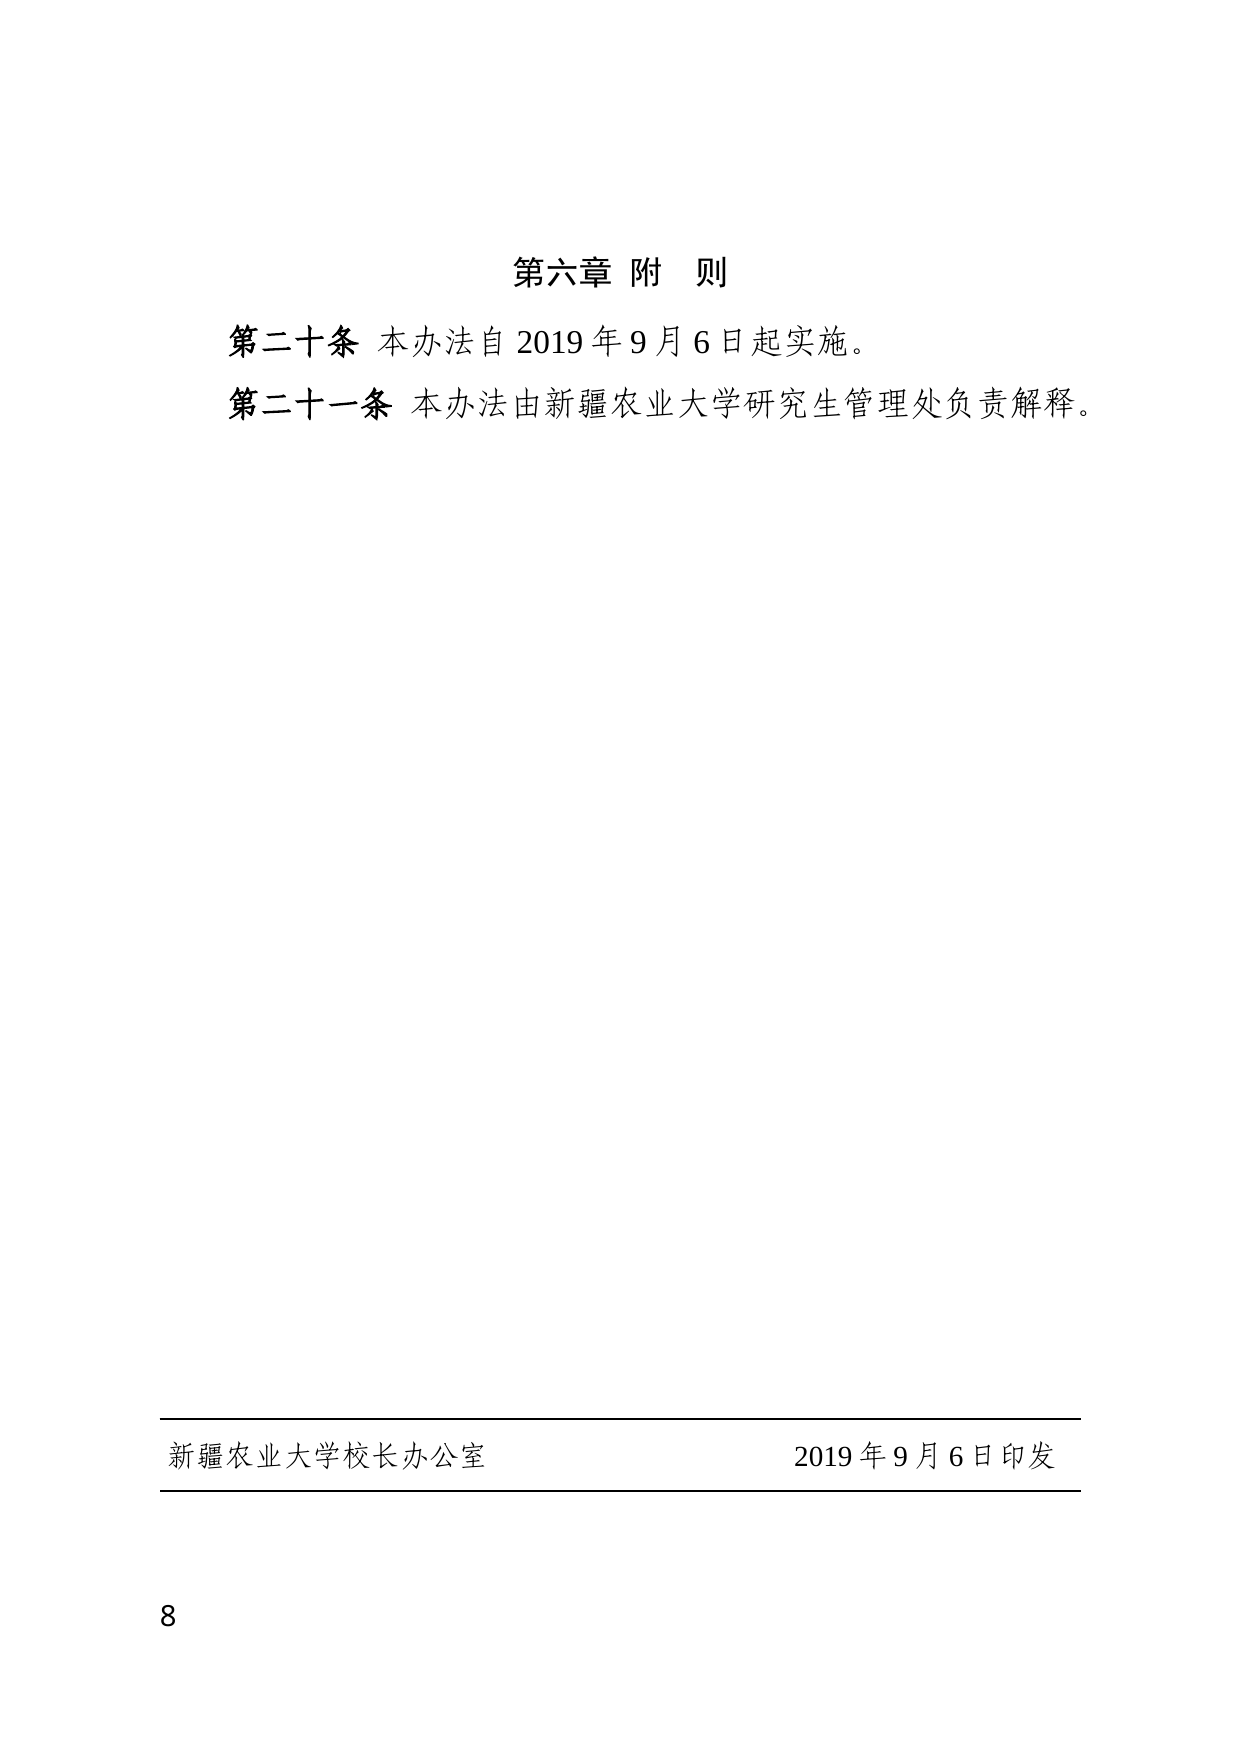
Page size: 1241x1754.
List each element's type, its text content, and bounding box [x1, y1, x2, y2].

list 第二十一条 本办法由新疆农业大学研究生管理处负责解释。 [159, 366, 1081, 428]
list 第二十条 本办法自2019年9月6日起实施。 [159, 303, 1081, 366]
text 新疆农业大学校长办公室 2019年9月6日印发 [159, 1419, 1081, 1492]
list 第六章 附 则 [159, 237, 1081, 303]
